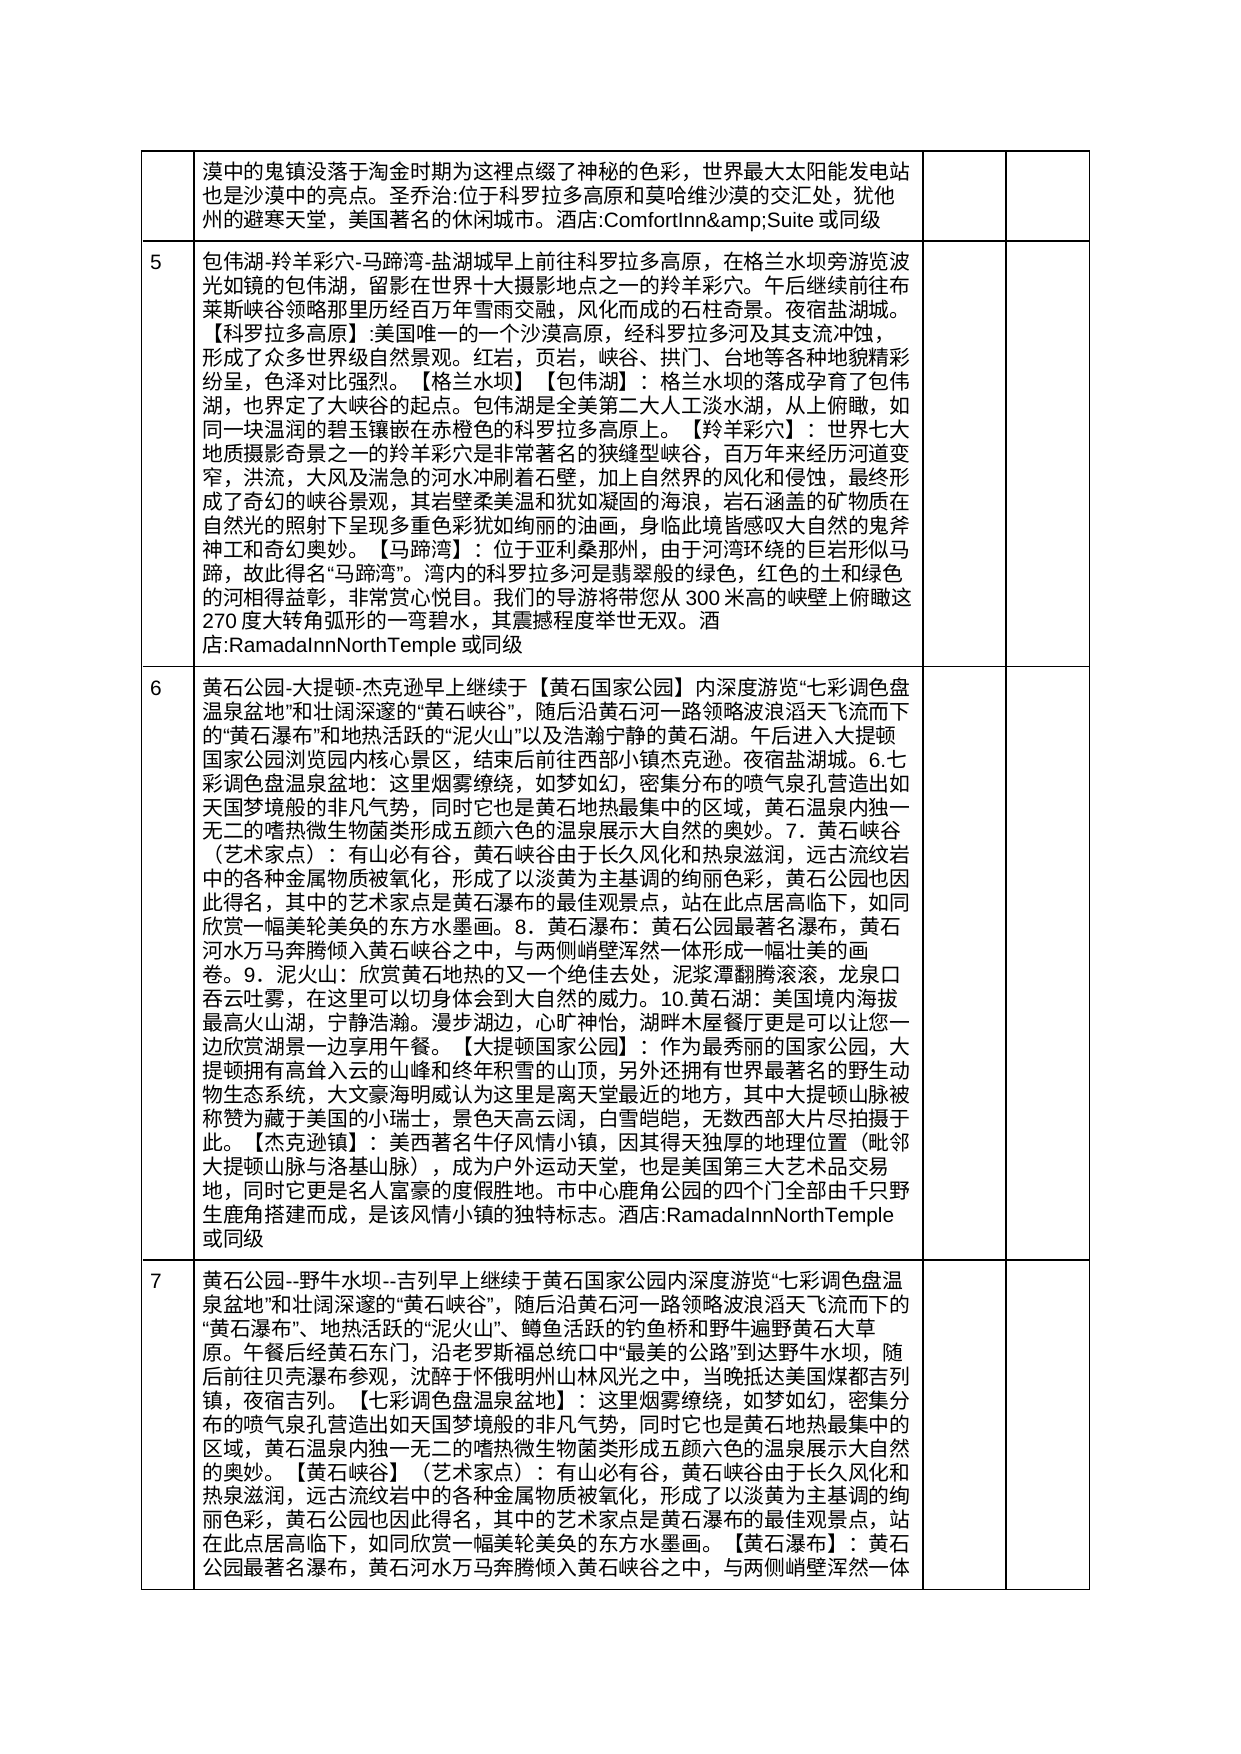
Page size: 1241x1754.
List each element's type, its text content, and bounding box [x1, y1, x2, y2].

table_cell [195, 1261, 922, 1588]
table_cell [924, 1261, 1005, 1588]
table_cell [195, 152, 922, 240]
table_cell [1007, 152, 1089, 240]
table_cell [924, 242, 1005, 666]
table_cell 6 [142, 667, 193, 1259]
table_cell 7 [142, 1260, 193, 1588]
table_cell 黄石公园-大提顿-杰克逊早上继续于【黄石国家公园】内深度游览“七彩调色盘温泉盆地”和壮阔深邃的“黄石峡谷”，随后沿黄石河一路领略波浪滔天飞流而下的“黄石瀑布”和地热活跃的“泥火山”以及浩瀚宁静的黄石湖。午后进入大提顿国家公园浏览园内核心景区，结束后前往西部小镇杰克逊。夜宿盐湖城。6.七彩调色盘温泉盆地：这里烟雾缭绕，如梦如幻，密集分布的喷气泉孔营造出如天国梦境般的非凡气势，同时它也是黄石地热最集中的区域，黄石温泉内独一无二的嗜热微生物菌类形成五颜六色的温泉展示大自然的奥妙。7．黄石峡谷（艺术家点）：有山必有谷，黄石峡谷由于长久风化和热泉滋润，远古流纹岩中的各种金属物质被氧化，形成了以淡黄为主基调的绚丽色彩，黄石公园也因此得名，其中的艺术家点是黄石瀑布的最佳观景点，站在此点居高临下，如同欣赏一幅美轮美奂的东方水墨画。8．黄石瀑布：黄石公园最著名瀑布，黄石河水万马奔腾倾入黄石峡谷之中，与两侧峭壁浑然一体形成一幅壮美的画卷。9．泥火山：欣赏黄石地热的又一个绝佳去处，泥浆潭翻腾滚滚，龙泉口吞云吐雾，在这里可以切身体会到大自然的威力。10.黄石湖：美国境内海拔最高火山湖，宁静浩瀚。漫步湖边，心旷神怡，湖畔木屋餐厅更是可以让您一边欣赏湖景一边享用午餐。【大提顿国家公园】：作为最秀丽的国家公园，大提顿拥有高耸入云的山峰和终年积雪的山顶，另外还拥有世界最著名的野生动物生态系统，大文豪海明威认为这里是离天堂最近的地方，其中大提顿山脉被称赞为藏于美国的小瑞士，景色天高云阔，白雪皑皑，无数西部大片尽拍摄于此。【杰克逊镇】：美西著名牛仔风情小镇，因其得天独厚的地理位置（毗邻大提顿山脉与洛基山脉），成为户外运动天堂，也是美国第三大艺术品交易地，同时它更是名人富豪的度假胜地。市中心鹿角公园的四个门全部由千只野生鹿角搭建而成，是该风情小镇的独特标志。酒店:RamadaInnNorthTemple或同级 [195, 667, 922, 1259]
table_cell [1007, 1261, 1089, 1588]
table_cell [1007, 667, 1089, 1259]
table_cell [924, 667, 1005, 1259]
table_cell 包伟湖-羚羊彩穴-马蹄湾-盐湖城早上前往科罗拉多高原，在格兰水坝旁游览波光如镜的包伟湖，留影在世界十大摄影地点之一的羚羊彩穴。午后继续前往布莱斯峡谷领略那里历经百万年雪雨交融，风化而成的石柱奇景。夜宿盐湖城。【科罗拉多高原】:美国唯一的一个沙漠高原，经科罗拉多河及其支流冲蚀，形成了众多世界级自然景观。红岩，页岩，峡谷、拱门、台地等各种地貌精彩纷呈，色泽对比强烈。【格兰水坝】【包伟湖】：格兰水坝的落成孕育了包伟湖，也界定了大峡谷的起点。包伟湖是全美第二大人工淡水湖，从上俯瞰，如同一块温润的碧玉镶嵌在赤橙色的科罗拉多高原上。【羚羊彩穴】：世界七大地质摄影奇景之一的羚羊彩穴是非常著名的狭缝型峡谷，百万年来经历河道变窄，洪流，大风及湍急的河水冲刷着石壁，加上自然界的风化和侵蚀，最终形成了奇幻的峡谷景观，其岩壁柔美温和犹如凝固的海浪，岩石涵盖的矿物质在自然光的照射下呈现多重色彩犹如绚丽的油画，身临此境皆感叹大自然的鬼斧神工和奇幻奥妙。【马蹄湾】：位于亚利桑那州，由于河湾环绕的巨岩形似马蹄，故此得名“马蹄湾”。湾内的科罗拉多河是翡翠般的绿色，红色的土和绿色的河相得益彰，非常赏心悦目。我们的导游将带您从300米高的峡壁上俯瞰这270度大转角弧形的一弯碧水，其震撼程度举世无双。酒店:RamadaInnNorthTemple或同级 [195, 242, 922, 666]
table_cell [924, 152, 1005, 240]
table_cell [1007, 242, 1089, 666]
table_cell 4 [142, 152, 193, 240]
table_cell 5 [142, 241, 193, 666]
